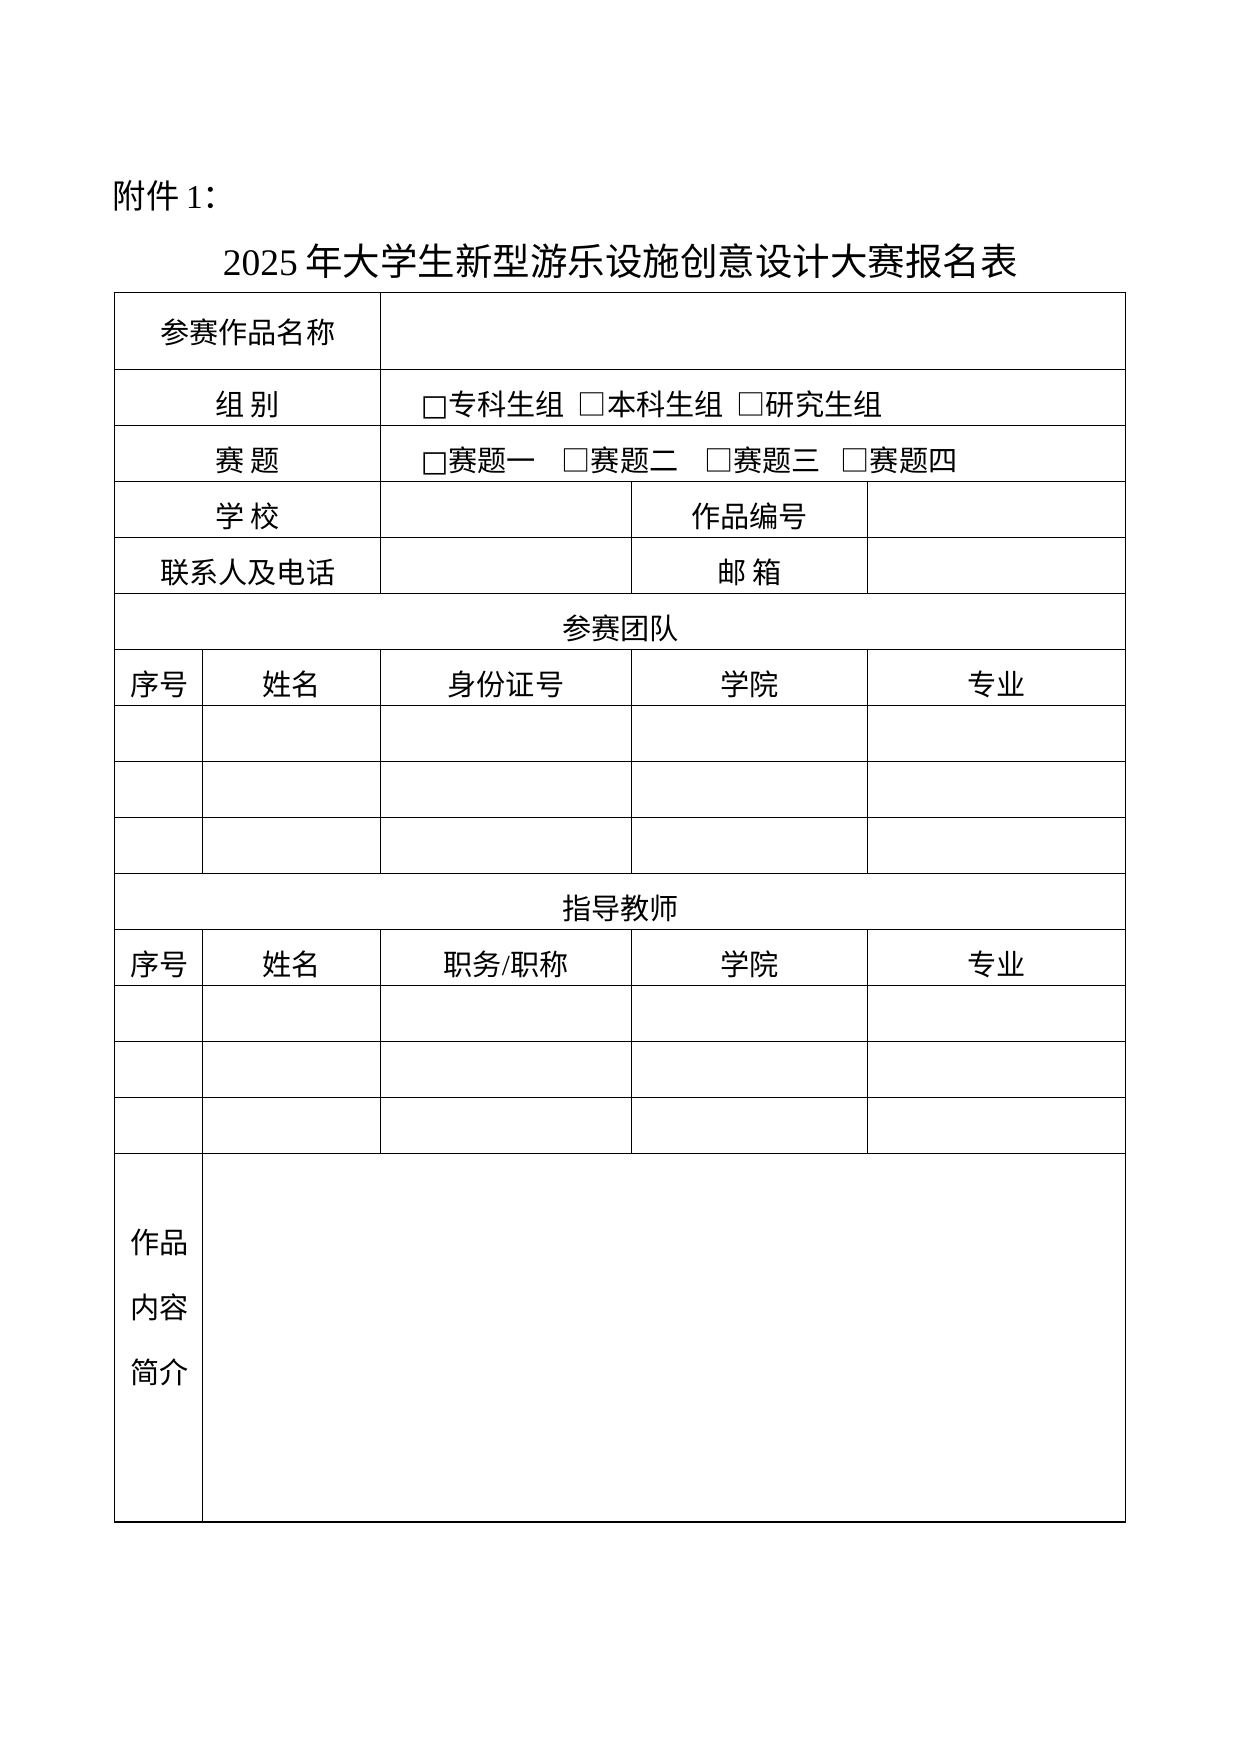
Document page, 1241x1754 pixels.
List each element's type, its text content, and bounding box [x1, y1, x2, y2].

table_cell [381, 986, 631, 1041]
table_cell [632, 762, 867, 817]
table_cell 学 校 [115, 482, 380, 537]
table_cell [632, 1042, 867, 1097]
table_cell [203, 1042, 380, 1097]
table_cell [115, 1098, 202, 1153]
table_cell [203, 818, 380, 873]
table_cell [381, 762, 631, 817]
table_cell 职务/职称 [381, 930, 631, 985]
table_cell [381, 706, 631, 761]
table_cell [381, 538, 631, 593]
table_cell [868, 538, 1125, 593]
table_cell [868, 482, 1125, 537]
table_cell [632, 706, 867, 761]
table_cell [381, 482, 631, 537]
table_header 参赛作品名称 [115, 293, 380, 369]
table_cell 组 别 [115, 370, 380, 425]
table_cell 专业 [868, 930, 1125, 985]
table_cell 专业 [868, 650, 1125, 705]
table_cell 联系人及电话 [115, 538, 380, 593]
table_cell [868, 818, 1125, 873]
text 附件1： [112, 162, 1128, 227]
table_cell 序号 [115, 930, 202, 985]
table_cell [115, 986, 202, 1041]
table_cell [115, 706, 202, 761]
table_cell [203, 762, 380, 817]
table_cell □专科生组 □本科生组 □研究生组 [381, 370, 1125, 425]
table_cell 姓名 [203, 650, 380, 705]
table_cell 邮 箱 [632, 538, 867, 593]
table_cell [203, 706, 380, 761]
table_cell [203, 986, 380, 1041]
table_cell 序号 [115, 650, 202, 705]
table_cell 参赛团队 [115, 594, 1125, 649]
table_cell [115, 1042, 202, 1097]
table_cell 学院 [632, 650, 867, 705]
table_cell [868, 1098, 1125, 1153]
table_cell [203, 1154, 1125, 1521]
table_cell [632, 818, 867, 873]
table_cell [115, 762, 202, 817]
table_cell 赛 题 [115, 426, 380, 481]
table_cell [868, 986, 1125, 1041]
table_cell □赛题一 □赛题二 □赛题三 □赛题四 [381, 426, 1125, 481]
table_cell 姓名 [203, 930, 380, 985]
table_cell [868, 706, 1125, 761]
table_header [381, 293, 1125, 369]
table_cell [632, 986, 867, 1041]
table_cell [381, 1042, 631, 1097]
table_cell [632, 1098, 867, 1153]
table_cell 作品内容简介 [115, 1154, 202, 1521]
table_cell 指导教师 [115, 874, 1125, 929]
text 2025年大学生新型游乐设施创意设计大赛报名表 [112, 227, 1128, 292]
table_cell 作品编号 [632, 482, 867, 537]
table_cell 学院 [632, 930, 867, 985]
table_cell [115, 818, 202, 873]
table_cell [203, 1098, 380, 1153]
table_cell [868, 1042, 1125, 1097]
table_cell [381, 818, 631, 873]
table_cell [868, 762, 1125, 817]
table_cell [381, 1098, 631, 1153]
table_cell 身份证号 [381, 650, 631, 705]
